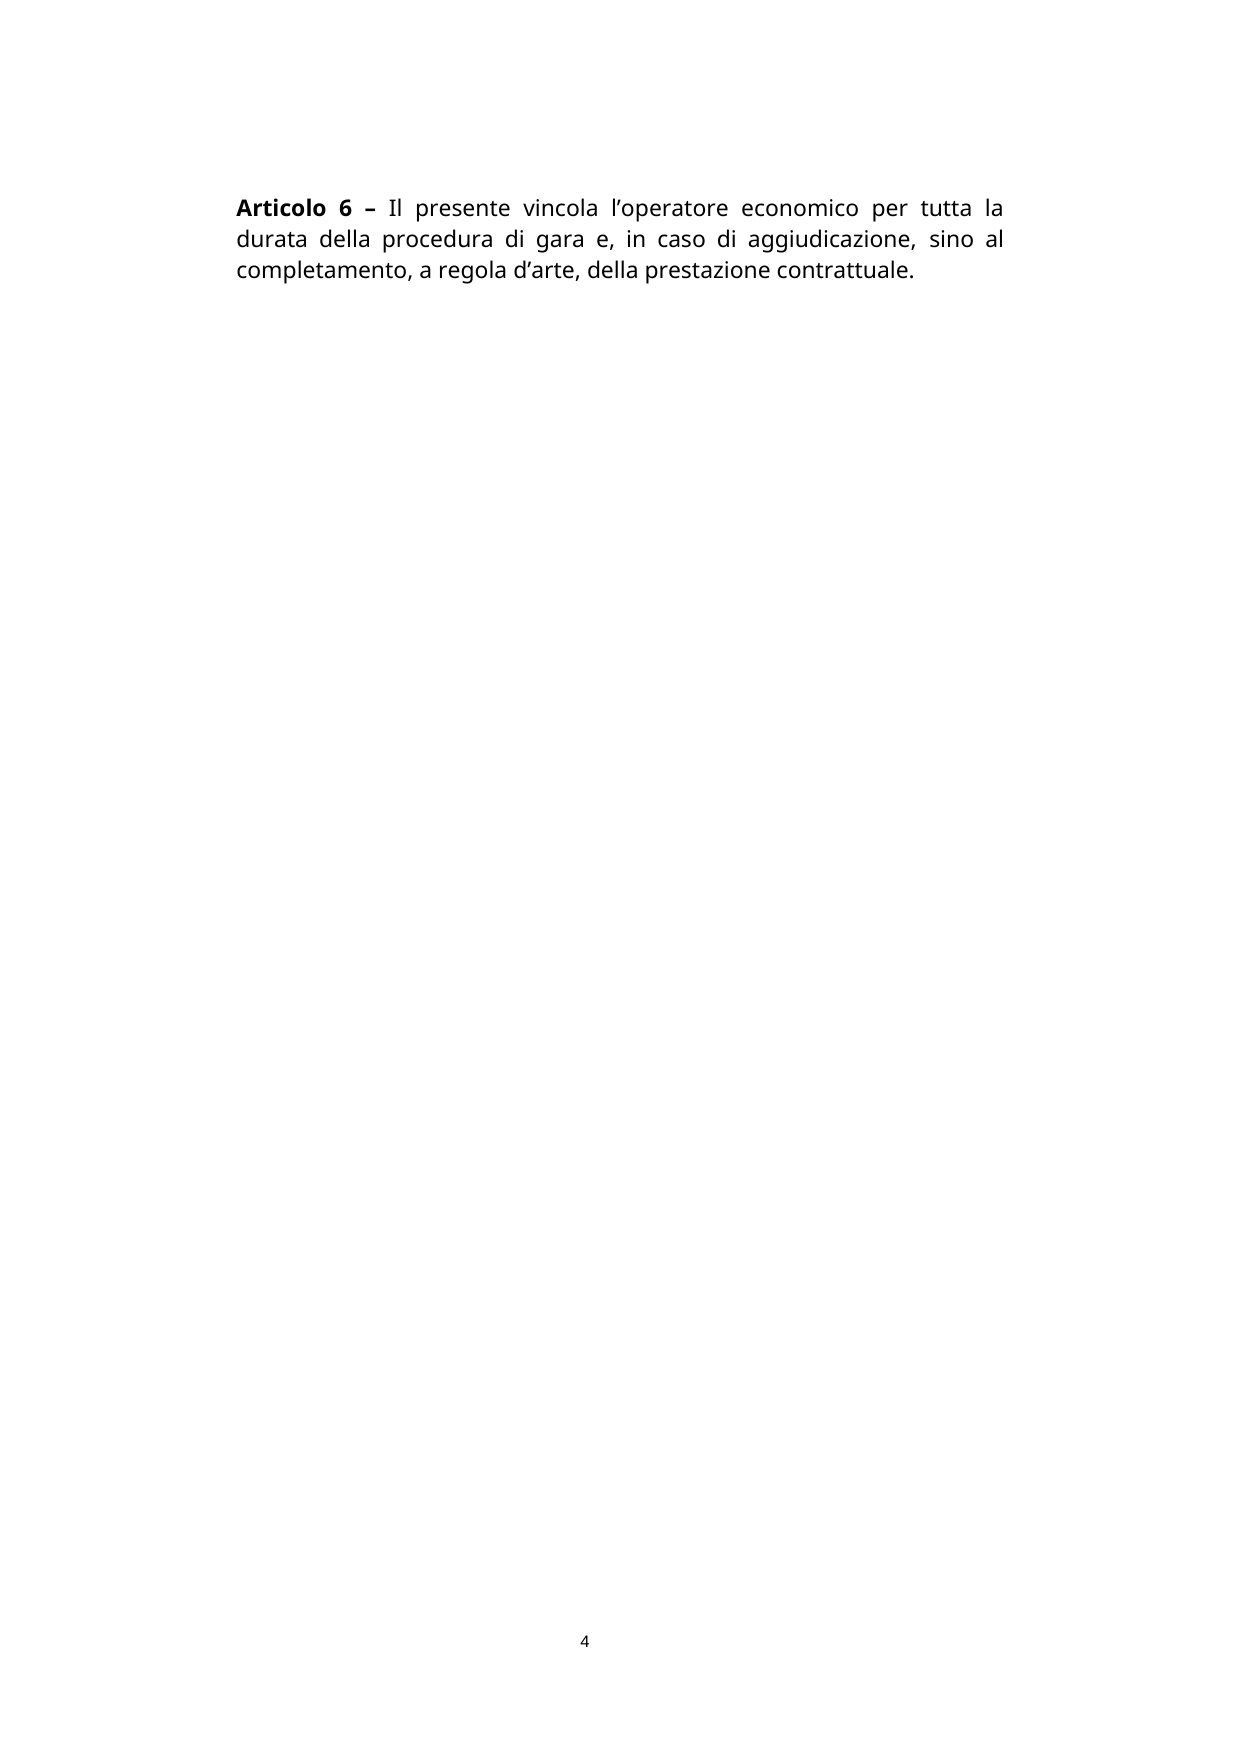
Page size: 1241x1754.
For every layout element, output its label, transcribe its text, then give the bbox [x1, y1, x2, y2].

text Articolo 6 – Il presente vincola l’operatore economico per tutta la durata della procedura di gara e, in caso di aggiudicazione, sino al completamento, a regola d’arte, della prestazione contrattuale. [236, 191, 1004, 285]
